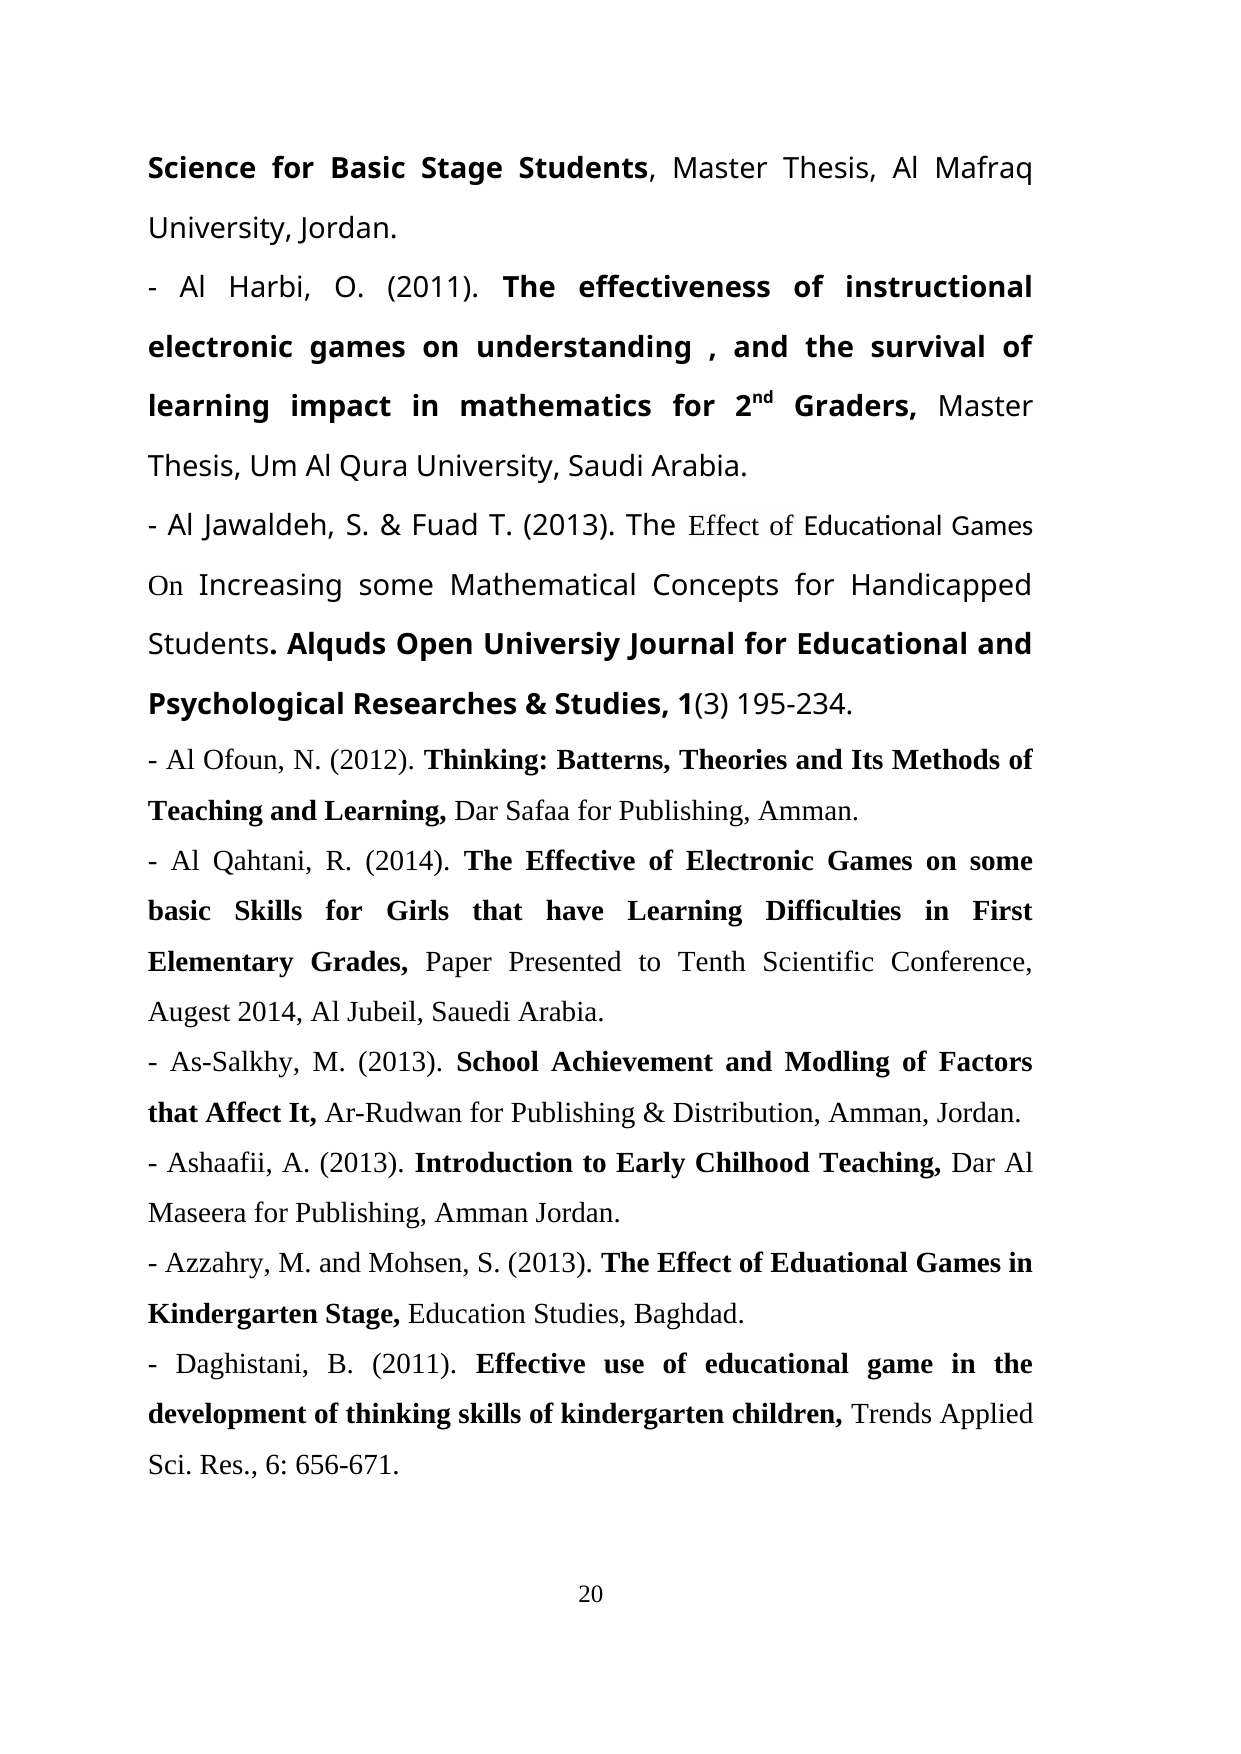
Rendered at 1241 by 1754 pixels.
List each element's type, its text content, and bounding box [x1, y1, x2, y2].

text - Ashaafii, A. (2013). Introduction to Early Chilhood Teaching, Dar Al Maseera for Publishing, Amman Jordan. [148, 1145, 1033, 1229]
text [148, 148, 1033, 247]
text - Al Harbi, O. (2011). The effectiveness of instructional electronic games on understanding , and the survival of learning impact in mathematics for 2nd Graders, Master Thesis, Um Al Qura University, Saudi Arabia. [148, 267, 1033, 485]
text - Al Ofoun, N. (2012). Thinking: Batterns, Theories and Its Methods of Teaching and Learning, Dar Safaa for Publishing, Amman. [148, 742, 1033, 826]
text - As-Salkhy, M. (2013). School Achievement and Modling of Factors that Affect It, Ar-Rudwan for Publishing & Distribution, Amman, Jordan. [148, 1044, 1033, 1128]
text - Al Jawaldeh, S. & Fuad T. (2013). The Effect of Educational Games On Increasing some Mathematical Concepts for Handicapped Students. Alquds Open Universiy Journal for Educational and Psychological Researches & Studies, 1(3) 195-234. [148, 504, 1033, 723]
text - Azzahry, M. and Mohsen, S. (2013). The Effect of Eduational Games in Kindergarten Stage, Education Studies, Baghdad. [148, 1246, 1033, 1329]
text - Al Qahtani, R. (2014). The Effective of Electronic Games on some basic Skills for Girls that have Learning Difficulties in First Elementary Grades, Paper Presented to Tenth Scientific Conference, Augest 2014, Al Jubeil, Sauedi Arabia. [148, 843, 1033, 1028]
text - Daghistani, B. (2011). Effective use of educational game in the development of thinking skills of kindergarten children, Trends Applied Sci. Res., 6: 656-671. [148, 1346, 1033, 1480]
